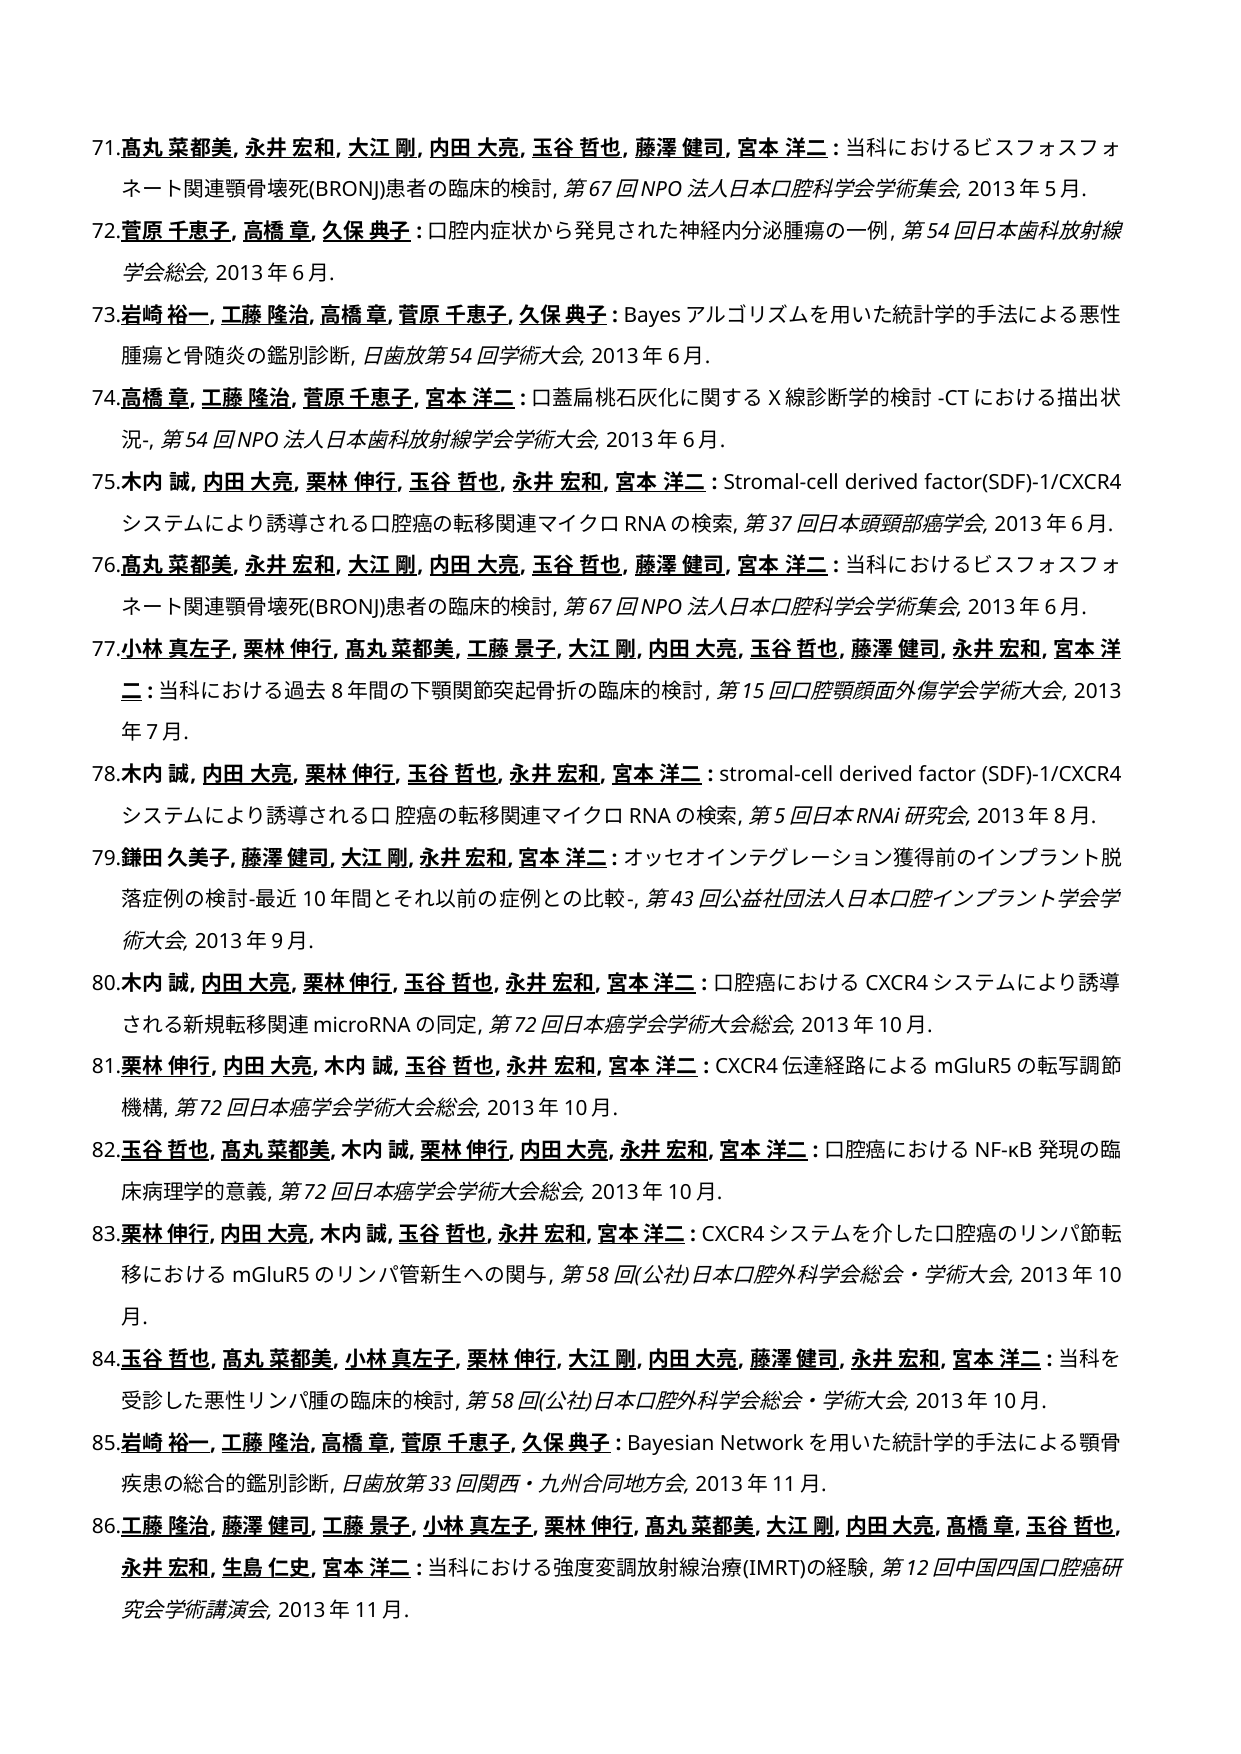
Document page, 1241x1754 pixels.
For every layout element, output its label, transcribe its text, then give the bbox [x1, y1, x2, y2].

list 玉谷 哲也, 髙丸 菜都美, 木内 誠, 栗林 伸行, 内田 大亮, 永井 宏和, 宮本 洋二 : 口腔癌におけるNF-κB 発現の臨床病理学的意義, 第72回日本癌学会学術大会総会, 2013年10月. [92, 1128, 1122, 1211]
list 高橋 章, 工藤 隆治, 菅原 千恵子, 宮本 洋二 : 口蓋扁桃石灰化に関するX線診断学的検討 -CTにおける描出状況-, 第54回NPO法人日本歯科放射線学会学術大会, 2013年6月. [92, 376, 1122, 459]
list 栗林 伸行, 内田 大亮, 木内 誠, 玉谷 哲也, 永井 宏和, 宮本 洋二 : CXCR4システムを介した口腔癌のリンパ節転移におけるmGluR5のリンパ管新生への関与, 第58回(公社)日本口腔外科学会総会・学術大会, 2013年10月. [92, 1211, 1122, 1336]
list 髙丸 菜都美, 永井 宏和, 大江 剛, 内田 大亮, 玉谷 哲也, 藤澤 健司, 宮本 洋二 : 当科におけるビスフォスフォネート関連顎骨壊死(BRONJ)患者の臨床的検討, 第67回NPO法人日本口腔科学会学術集会, 2013年6月. [92, 543, 1122, 626]
list 髙丸 菜都美, 永井 宏和, 大江 剛, 内田 大亮, 玉谷 哲也, 藤澤 健司, 宮本 洋二 : 当科におけるビスフォスフォネート関連顎骨壊死(BRONJ)患者の臨床的検討, 第67回NPO法人日本口腔科学会学術集会, 2013年5月. [92, 125, 1122, 209]
list 栗林 伸行, 内田 大亮, 木内 誠, 玉谷 哲也, 永井 宏和, 宮本 洋二 : CXCR4伝達経路によるmGluR5の転写調節機構, 第72回日本癌学会学術大会総会, 2013年10月. [92, 1044, 1122, 1128]
list 鎌田 久美子, 藤澤 健司, 大江 剛, 永井 宏和, 宮本 洋二 : オッセオインテグレーション獲得前のインプラント脱落症例の検討-最近10年間とそれ以前の症例との比較-, 第43回公益社団法人日本口腔インプラント学会学術大会, 2013年9月. [92, 835, 1122, 961]
list 工藤 隆治, 藤澤 健司, 工藤 景子, 小林 真左子, 栗林 伸行, 髙丸 菜都美, 大江 剛, 内田 大亮, 髙橋 章, 玉谷 哲也, 永井 宏和, 生島 仁史, 宮本 洋二 : 当科における強度変調放射線治療(IMRT)の経験, 第12回中国四国口腔癌研究会学術講演会, 2013年11月. [92, 1503, 1122, 1629]
list 木内 誠, 内田 大亮, 栗林 伸行, 玉谷 哲也, 永井 宏和, 宮本 洋二 : 口腔癌におけるCXCR4システムにより誘導される新規転移関連microRNAの同定, 第72回日本癌学会学術大会総会, 2013年10月. [92, 961, 1122, 1044]
list 岩崎 裕一, 工藤 隆治, 高橋 章, 菅原 千恵子, 久保 典子 : Bayesアルゴリズムを用いた統計学的手法による悪性腫瘍と骨随炎の鑑別診断, 日歯放第54回学術大会, 2013年6月. [92, 292, 1122, 376]
list 玉谷 哲也, 髙丸 菜都美, 小林 真左子, 栗林 伸行, 大江 剛, 内田 大亮, 藤澤 健司, 永井 宏和, 宮本 洋二 : 当科を受診した悪性リンパ腫の臨床的検討, 第58回(公社)日本口腔外科学会総会・学術大会, 2013年10月. [92, 1336, 1122, 1420]
list 木内 誠, 内田 大亮, 栗林 伸行, 玉谷 哲也, 永井 宏和, 宮本 洋二 : stromal-cell derived factor (SDF)-1/CXCR4システムにより誘導される口 腔癌の転移関連マイクロRNAの検索, 第5回日本RNAi研究会, 2013年8月. [92, 752, 1122, 835]
list 木内 誠, 内田 大亮, 栗林 伸行, 玉谷 哲也, 永井 宏和, 宮本 洋二 : Stromal-cell derived factor(SDF)-1/CXCR4システムにより誘導される口腔癌の転移関連マイクロRNAの検索, 第37回日本頭頸部癌学会, 2013年6月. [92, 459, 1122, 543]
list 小林 真左子, 栗林 伸行, 髙丸 菜都美, 工藤 景子, 大江 剛, 内田 大亮, 玉谷 哲也, 藤澤 健司, 永井 宏和, 宮本 洋二 : 当科における過去8年間の下顎関節突起骨折の臨床的検討, 第15回口腔顎顔面外傷学会学術大会, 2013年7月. [92, 626, 1122, 752]
list 岩崎 裕一, 工藤 隆治, 高橋 章, 菅原 千恵子, 久保 典子 : Bayesian Networkを用いた統計学的手法による顎骨疾患の総合的鑑別診断, 日歯放第33回関西・九州合同地方会, 2013年11月. [92, 1420, 1122, 1503]
list 菅原 千恵子, 高橋 章, 久保 典子 : 口腔内症状から発見された神経内分泌腫瘍の一例, 第54回日本歯科放射線学会総会, 2013年6月. [92, 209, 1122, 292]
